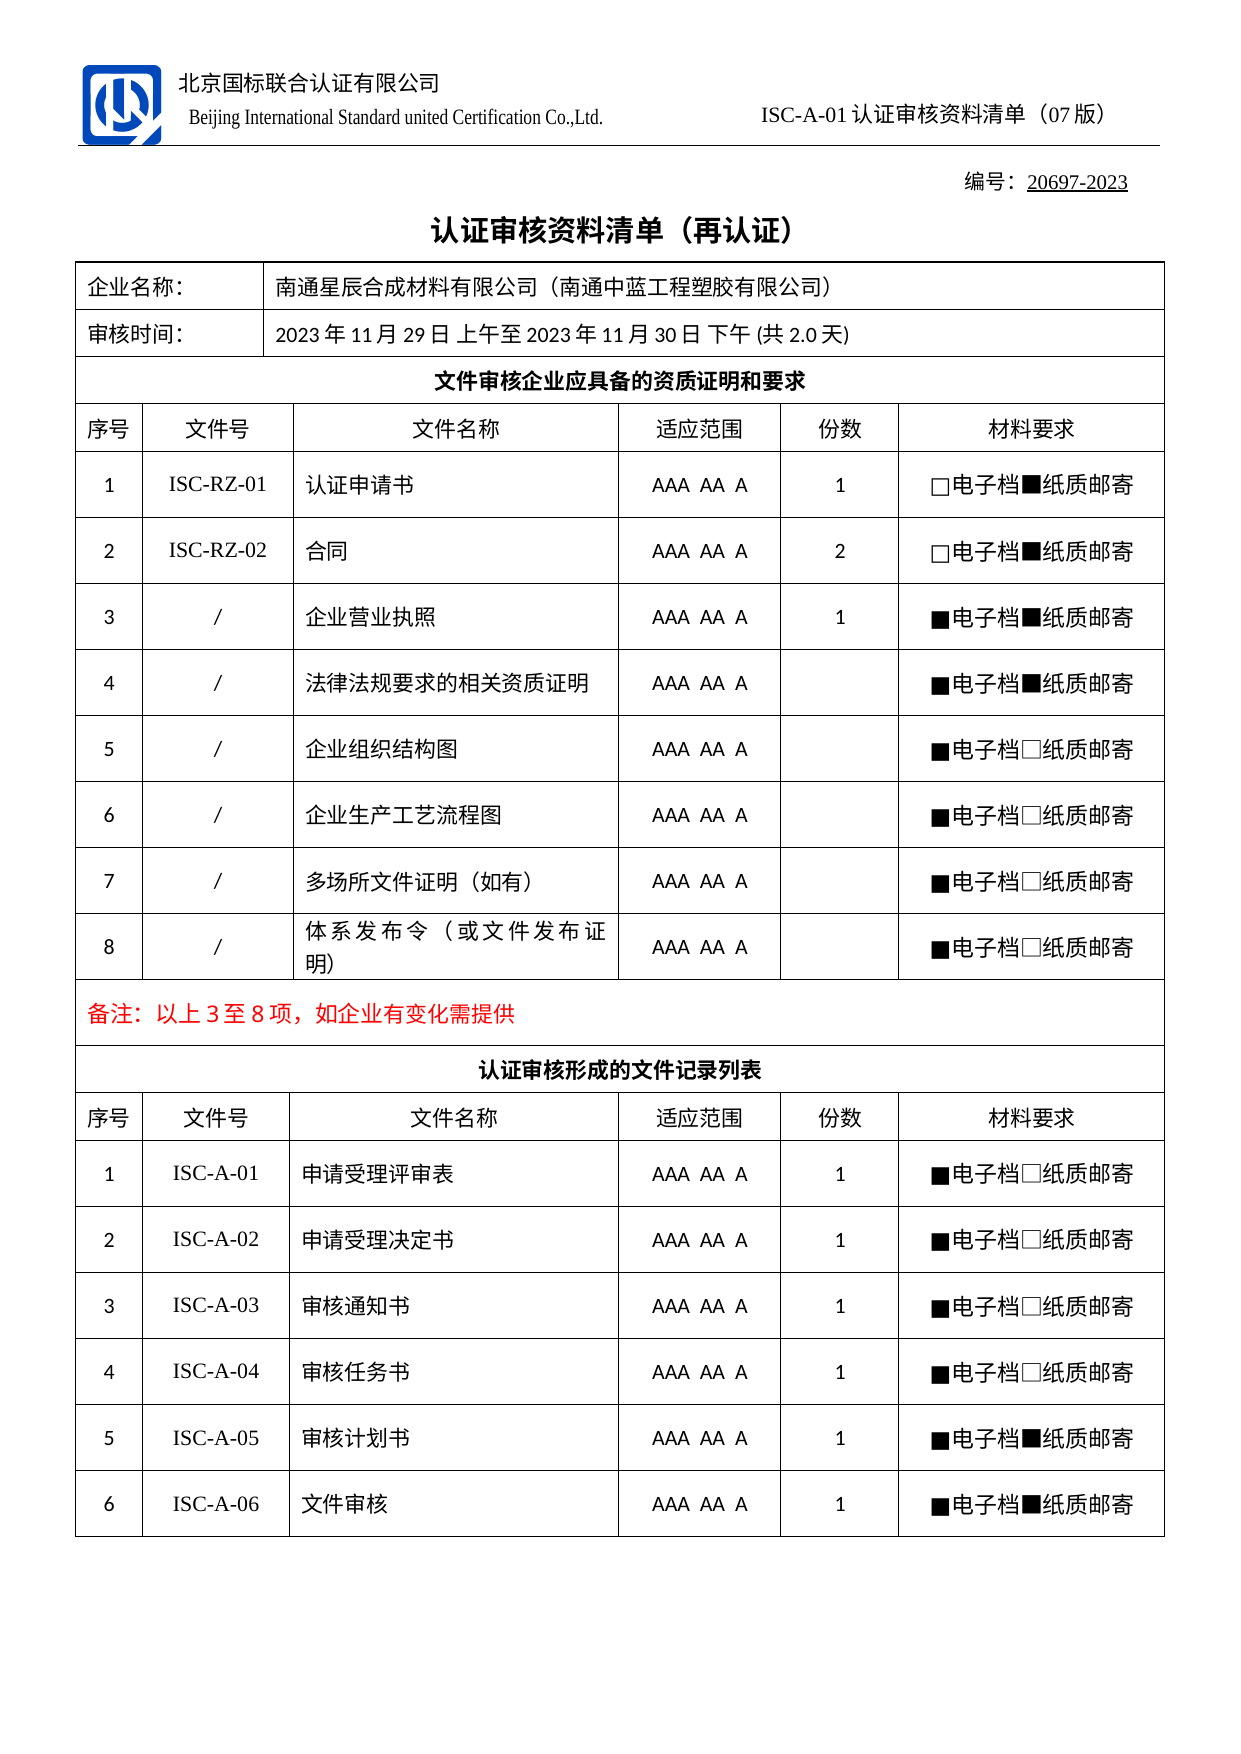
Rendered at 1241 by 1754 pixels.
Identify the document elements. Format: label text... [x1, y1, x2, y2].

table_cell 适应范围 [619, 404, 780, 451]
table_cell ISC-A-05 [143, 1405, 289, 1470]
table_cell AAA AA A [619, 584, 780, 649]
table_cell 1 [781, 1339, 898, 1404]
table_cell AAA AA A [619, 1471, 780, 1536]
table_cell ■电子档□纸质邮寄 [899, 914, 1164, 979]
table_cell ■电子档□纸质邮寄 [899, 1207, 1164, 1272]
table_cell ISC-RZ-02 [143, 518, 293, 583]
table_cell 1 [781, 1405, 898, 1470]
table_cell ■电子档□纸质邮寄 [899, 848, 1164, 913]
table_cell 文件审核 [290, 1471, 618, 1536]
table_cell AAA AA A [619, 452, 780, 517]
table_cell AAA AA A [619, 914, 780, 979]
table_cell 1 [781, 452, 898, 517]
table_cell / [143, 584, 293, 649]
table_cell 文件号 [143, 1093, 289, 1139]
table_cell [781, 914, 898, 979]
table_cell AAA AA A [619, 1405, 780, 1470]
table_cell 份数 [781, 1093, 898, 1139]
table_cell [781, 716, 898, 781]
table_cell AAA AA A [619, 782, 780, 847]
table_cell 6 [76, 1471, 142, 1536]
table_cell AAA AA A [619, 848, 780, 913]
table_cell 8 [76, 914, 142, 979]
table_cell 企业生产工艺流程图 [294, 782, 618, 847]
table_cell ■电子档□纸质邮寄 [899, 1339, 1164, 1404]
table_header 企业名称： [76, 263, 263, 309]
table_cell 审核通知书 [290, 1273, 618, 1338]
text 编号：20697-2023 [112, 164, 1128, 196]
table_cell AAA AA A [619, 716, 780, 781]
table_cell 认证审核形成的文件记录列表 [76, 1046, 1164, 1092]
table_cell AAA AA A [619, 1207, 780, 1272]
table_cell / [143, 650, 293, 715]
table_cell 2 [76, 518, 142, 583]
table_cell 1 [781, 1141, 898, 1206]
table_cell 5 [76, 1405, 142, 1470]
table_cell AAA AA A [619, 650, 780, 715]
table_cell AAA AA A [619, 1141, 780, 1206]
table_cell 1 [781, 584, 898, 649]
table_cell 申请受理决定书 [290, 1207, 618, 1272]
table_cell 文件审核企业应具备的资质证明和要求 [76, 357, 1164, 403]
table_cell ISC-A-02 [143, 1207, 289, 1272]
table_cell ■电子档□纸质邮寄 [899, 1141, 1164, 1206]
table_cell / [143, 848, 293, 913]
table_cell ■电子档■纸质邮寄 [899, 1471, 1164, 1536]
table_cell □电子档■纸质邮寄 [899, 518, 1164, 583]
table_cell ■电子档□纸质邮寄 [899, 1273, 1164, 1338]
table_cell ■电子档■纸质邮寄 [899, 650, 1164, 715]
table_cell 3 [76, 1273, 142, 1338]
table_cell 7 [76, 848, 142, 913]
table_cell / [143, 782, 293, 847]
table_cell AAA AA A [619, 518, 780, 583]
table_cell 1 [76, 1141, 142, 1206]
table_cell 4 [76, 650, 142, 715]
table_cell 4 [76, 1339, 142, 1404]
table_cell 审核计划书 [290, 1405, 618, 1470]
table_cell AAA AA A [619, 1339, 780, 1404]
table_header 南通星辰合成材料有限公司（南通中蓝工程塑胶有限公司） [264, 263, 1164, 309]
table_cell [781, 782, 898, 847]
table_cell 企业组织结构图 [294, 716, 618, 781]
table_cell 材料要求 [899, 404, 1164, 451]
table_cell 5 [76, 716, 142, 781]
table_cell 法律法规要求的相关资质证明 [294, 650, 618, 715]
table_cell 1 [76, 452, 142, 517]
table_cell 多场所文件证明（如有） [294, 848, 618, 913]
table_cell 序号 [76, 1093, 142, 1139]
table_cell / [143, 716, 293, 781]
table_cell 3 [76, 584, 142, 649]
table_cell 2 [781, 518, 898, 583]
table_cell 1 [781, 1207, 898, 1272]
table_cell 文件号 [143, 404, 293, 451]
table_cell 序号 [76, 404, 142, 451]
table_cell □电子档■纸质邮寄 [899, 452, 1164, 517]
table_cell 审核任务书 [290, 1339, 618, 1404]
table_cell 材料要求 [899, 1093, 1164, 1139]
table_cell ■电子档■纸质邮寄 [899, 584, 1164, 649]
text 认证审核资料清单（再认证） [112, 196, 1128, 261]
table_cell 6 [76, 782, 142, 847]
table_cell 备注：以上3至8项，如企业有变化需提供 [76, 980, 1164, 1045]
table_cell AAA AA A [619, 1273, 780, 1338]
table_cell ■电子档□纸质邮寄 [899, 782, 1164, 847]
table_cell 适应范围 [619, 1093, 780, 1139]
table_cell 1 [781, 1471, 898, 1536]
table_cell 文件名称 [294, 404, 618, 451]
table_cell 认证申请书 [294, 452, 618, 517]
table_cell ISC-A-06 [143, 1471, 289, 1536]
table_cell 2023年11月29日 上午至2023年11月30日 下午 (共2.0天) [264, 310, 1164, 356]
table_cell [781, 848, 898, 913]
table_cell ISC-A-04 [143, 1339, 289, 1404]
table_cell ■电子档■纸质邮寄 [899, 1405, 1164, 1470]
table_cell 份数 [781, 404, 898, 451]
table_cell 2 [76, 1207, 142, 1272]
table_cell 1 [781, 1273, 898, 1338]
table_cell 企业营业执照 [294, 584, 618, 649]
table_cell 审核时间： [76, 310, 263, 356]
table_cell / [143, 914, 293, 979]
table_cell ISC-A-01 [143, 1141, 289, 1206]
table_cell 申请受理评审表 [290, 1141, 618, 1206]
table_cell [781, 650, 898, 715]
table_cell 体系发布令（或文件发布证明） [294, 914, 618, 979]
table_cell ISC-RZ-01 [143, 452, 293, 517]
table_cell 文件名称 [290, 1093, 618, 1139]
table_cell ■电子档□纸质邮寄 [899, 716, 1164, 781]
table_cell 合同 [294, 518, 618, 583]
picture [82, 65, 162, 145]
table_cell ISC-A-03 [143, 1273, 289, 1338]
